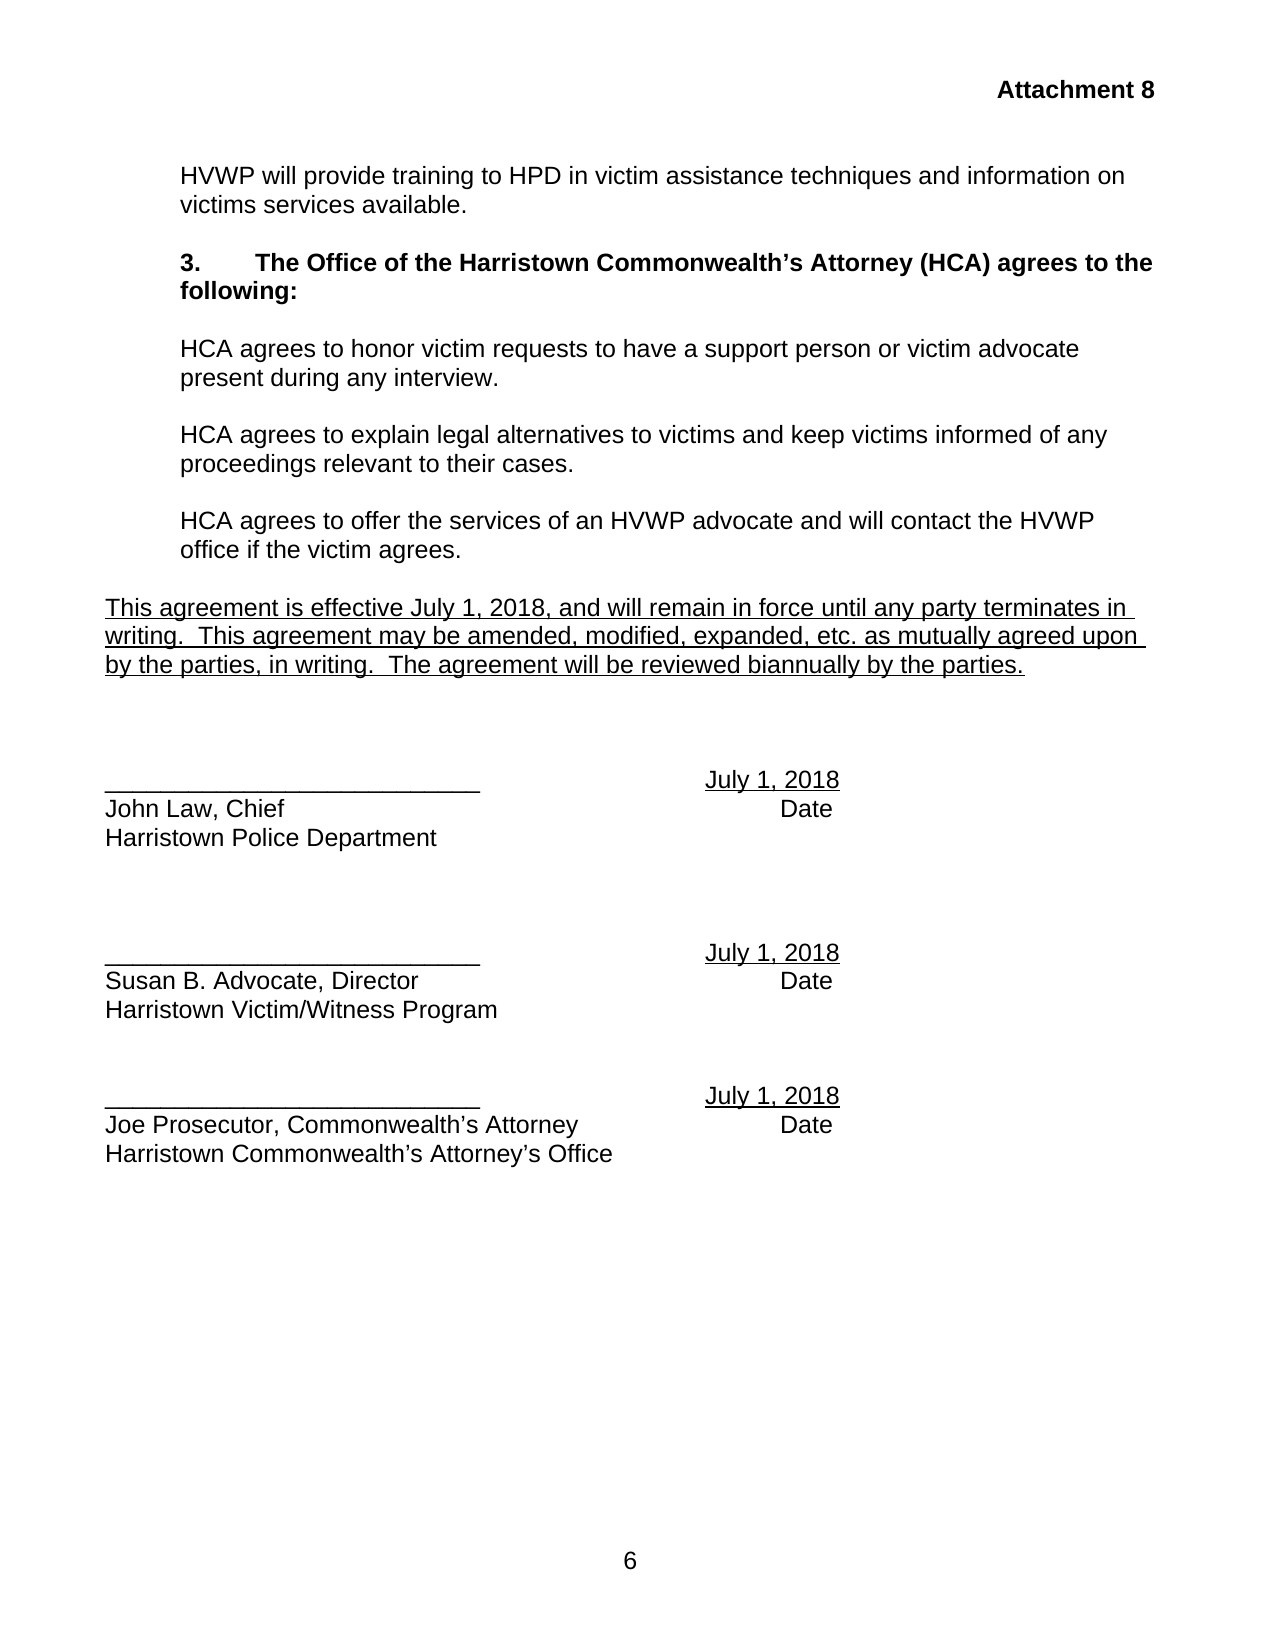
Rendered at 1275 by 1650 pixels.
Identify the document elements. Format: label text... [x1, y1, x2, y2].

text 3. The Office of the ’s Attorney (HCA) agrees to the following: [180, 247, 1155, 305]
text Joe Prosecutor, Commonwealth’s Attorney Date [105, 1110, 1155, 1139]
text HCA agrees to explain legal alternatives to victims and keep victims informed of any proceedings relevant to their cases. [180, 420, 1155, 477]
text ___________________________ July 1, 2018 [105, 1081, 1155, 1110]
text HVWP will provide training to HPD in victim assistance techniques and information on victims services available. [180, 161, 1155, 219]
text ’s Attorney’s Office [105, 1139, 1155, 1167]
text Harristown Police Department [105, 822, 1155, 851]
text This agreement is effective July 1, 2018, and will remain in force until any party terminates in writing. This agreement may be amended, modified, expanded, etc. as mutually agreed upon by the parties, in writing. The agreement will be reviewed biannually by the parties. [105, 592, 1155, 679]
text ___________________________ July 1, 2018 [105, 937, 1155, 966]
text ___________________________ July 1, 2018 [105, 765, 1155, 794]
text HCA agrees to honor victim requests to have a support person or victim advocate present during any interview. [180, 334, 1155, 391]
text John Law, Chief Date [105, 794, 1155, 822]
text Harristown Victim/Witness Program [105, 995, 1155, 1024]
text Susan B. Advocate, Director Date [105, 966, 1155, 995]
text HCA agrees to offer the services of an HVWP advocate and will contact the HVWP office if the victim agrees. [180, 506, 1155, 564]
